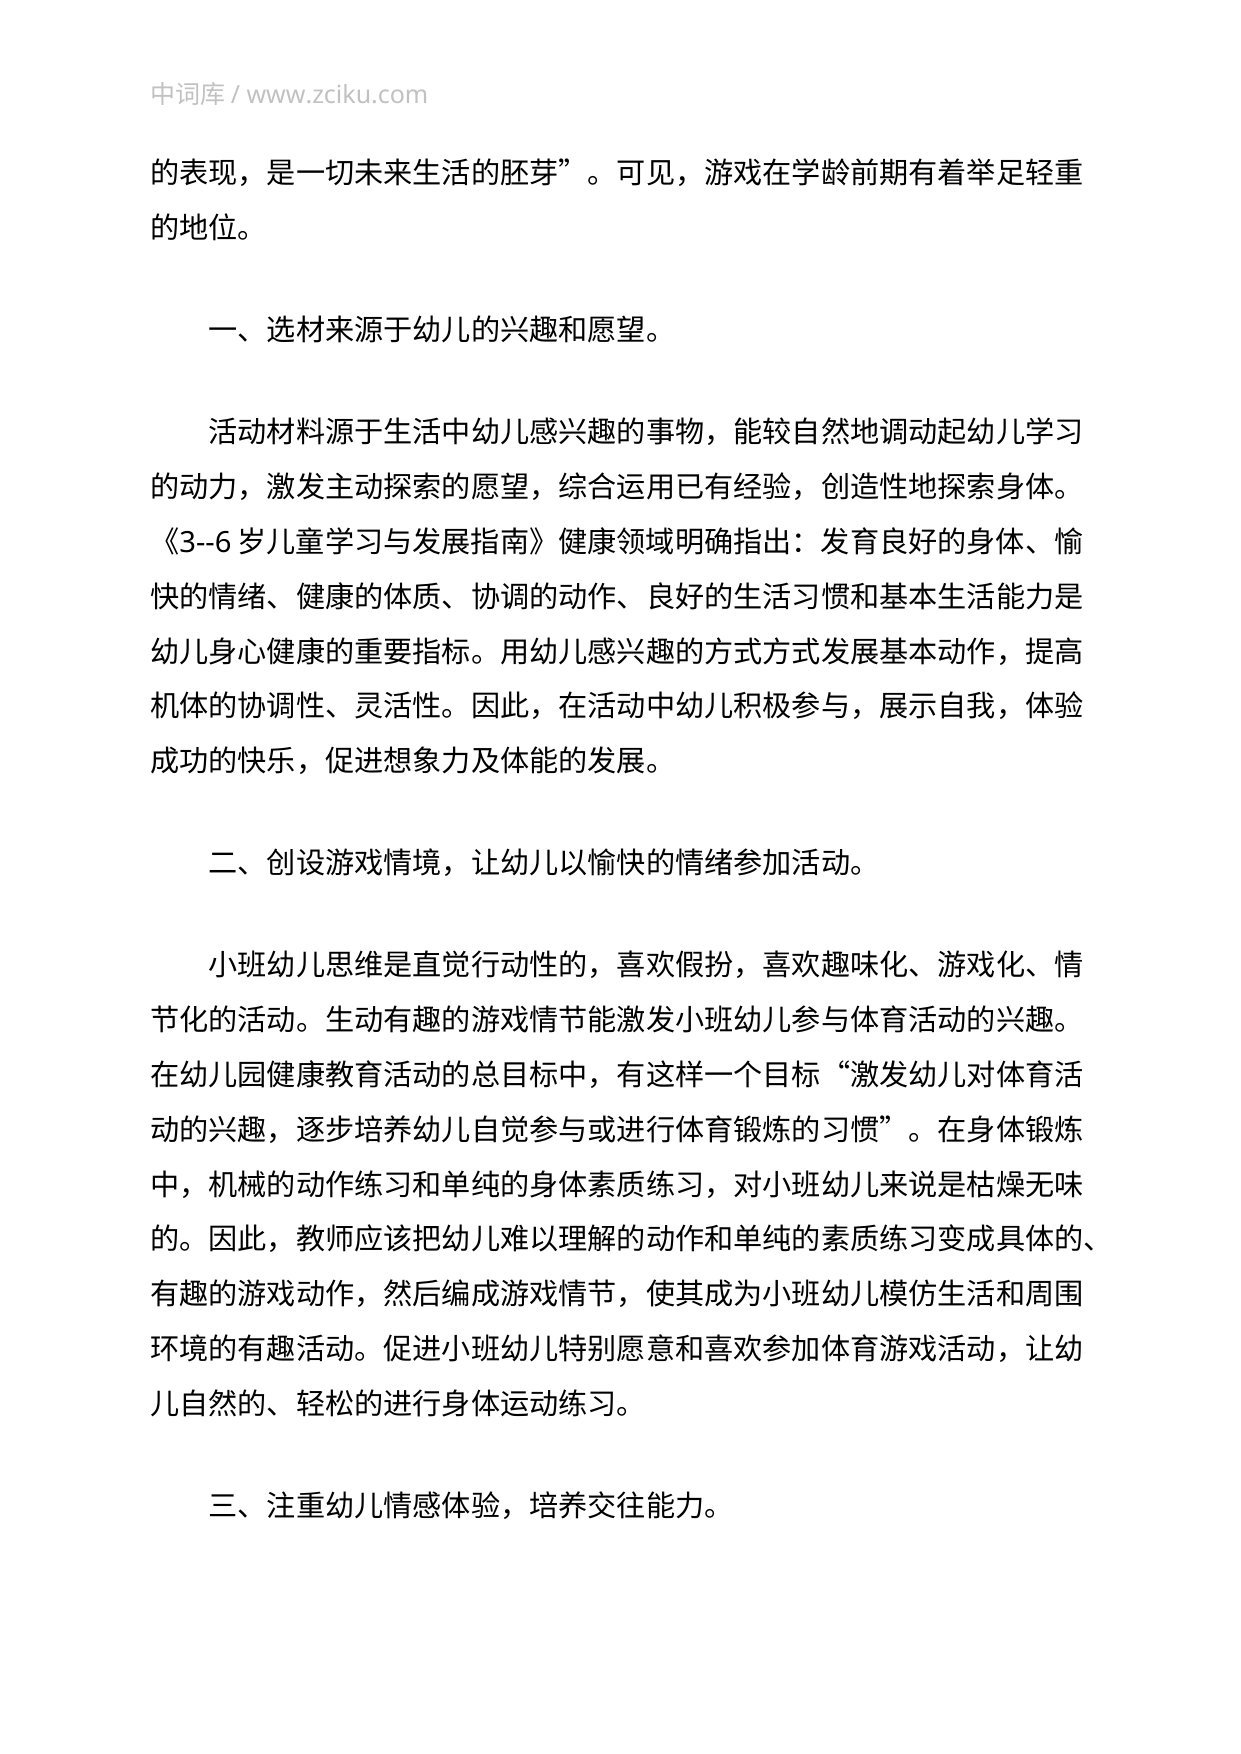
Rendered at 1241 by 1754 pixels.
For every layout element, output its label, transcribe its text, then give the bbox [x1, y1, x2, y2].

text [150, 150, 1090, 247]
text 三、注重幼儿情感体验，培养交往能力。 [150, 1482, 1090, 1525]
text 二、创设游戏情境，让幼儿以愉快的情绪参加活动。 [150, 840, 1090, 882]
text 活动材料源于生活中幼儿感兴趣的事物，能较自然地调动起幼儿学习的动力，激发主动探索的愿望，综合运用已有经验，创造性地探索身体。《3--6岁儿童学习与发展指南》健康领域明确指出：发育良好的身体、愉快的情绪、健康的体质、协调的动作、良好的生活习惯和基本生活能力是幼儿身心健康的重要指标。用幼儿感兴趣的方式方式发展基本动作，提高机体的协调性、灵活性。因此，在活动中幼儿积极参与，展示自我，体验成功的快乐，促进想象力及体能的发展。 [150, 408, 1090, 780]
text 小班幼儿思维是直觉行动性的，喜欢假扮，喜欢趣味化、游戏化、情节化的活动。生动有趣的游戏情节能激发小班幼儿参与体育活动的兴趣。在幼儿园健康教育活动的总目标中，有这样一个目标“激发幼儿对体育活动的兴趣，逐步培养幼儿自觉参与或进行体育锻炼的习惯”。在身体锻炼中，机械的动作练习和单纯的身体素质练习，对小班幼儿来说是枯燥无味的。因此，教师应该把幼儿难以理解的动作和单纯的素质练习变成具体的、有趣的游戏动作，然后编成游戏情节，使其成为小班幼儿模仿生活和周围环境的有趣活动。促进小班幼儿特别愿意和喜欢参加体育游戏活动，让幼儿自然的、轻松的进行身体运动练习。 [150, 941, 1090, 1423]
text 一、选材来源于幼儿的兴趣和愿望。 [150, 307, 1090, 349]
